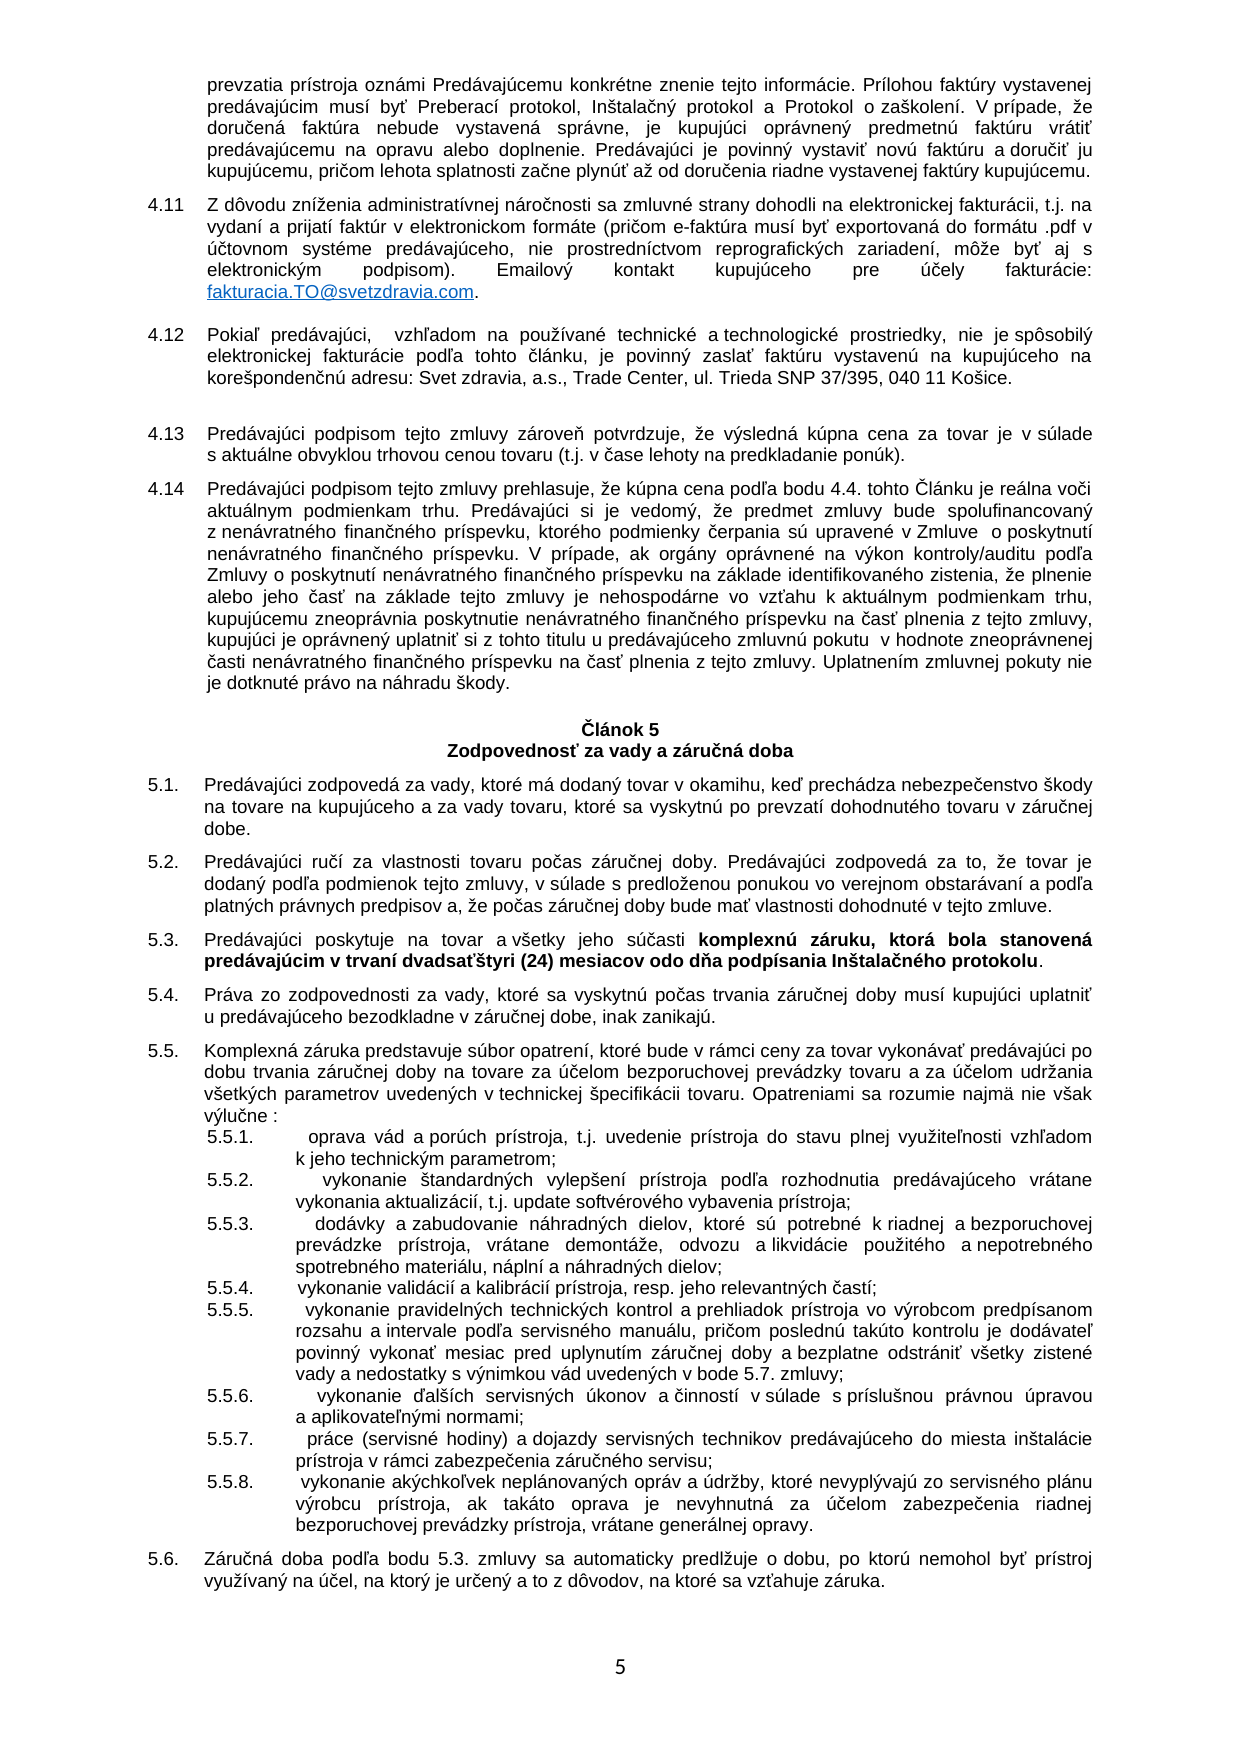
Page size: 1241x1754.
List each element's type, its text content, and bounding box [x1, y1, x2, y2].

list Predávajúci podpisom tejto zmluvy zároveň potvrdzuje, že výsledná kúpna cena za tovar je v súlade s aktuálne obvyklou trhovou cenou tovaru (t.j. v čase lehoty na predkladanie ponúk). [148, 422, 1092, 465]
text Zodpovednosť za vady a záručná doba [148, 740, 1092, 762]
list vykonanie pravidelných technických kontrol a prehliadok prístroja vo výrobcom predpísanom rozsahu a intervale podľa servisného manuálu, pričom poslednú takúto kontrolu je dodávateľ povinný vykonať mesiac pred uplynutím záručnej doby a bezplatne odstrániť všetky zistené vady a nedostatky s výnimkou vád uvedených v bode 5.7. zmluvy; [207, 1298, 1092, 1385]
list Pokiaľ predávajúci, vzhľadom na používané technické a technologické prostriedky, nie je spôsobilý elektronickej fakturácie podľa tohto článku, je povinný zaslať faktúru vystavenú na kupujúceho na korešpondenčnú adresu: Svet zdravia, a.s., Trade Center, ul. Trieda SNP 37/395, 040 11 Košice. [148, 323, 1092, 388]
list vykonanie štandardných vylepšení prístroja podľa rozhodnutia predávajúceho vrátane vykonania aktualizácií, t.j. update softvérového vybavenia prístroja; [207, 1169, 1092, 1212]
list oprava vád a porúch prístroja, t.j. uvedenie prístroja do stavu plnej využiteľnosti vzhľadom k jeho technickým parametrom; [207, 1126, 1092, 1169]
list vykonanie ďalších servisných úkonov a činností v súlade s príslušnou právnou úpravou a aplikovateľnými normami; [207, 1385, 1092, 1428]
list Z dôvodu zníženia administratívnej náročnosti sa zmluvné strany dohodli na elektronickej fakturácii, t.j. na vydaní a prijatí faktúr v elektronickom formáte (pričom e-faktúra musí byť exportovaná do formátu .pdf v účtovnom systéme predávajúceho, nie prostredníctvom reprografických zariadení, môže byť aj s elektronickým podpisom). Emailový kontakt kupujúceho pre účely fakturácie: fakturacia.TO@svetzdravia.com. [148, 194, 1092, 302]
list vykonanie validácií a kalibrácií prístroja, resp. jeho relevantných častí; [207, 1277, 1092, 1298]
list Predávajúci zodpovedá za vady, ktoré má dodaný tovar v okamihu, keď prechádza nebezpečenstvo škody na tovare na kupujúceho a za vady tovaru, ktoré sa vyskytnú po prevzatí dohodnutého tovaru v záručnej dobe. [148, 774, 1092, 839]
list práce (servisné hodiny) a dojazdy servisných technikov predávajúceho do miesta inštalácie prístroja v rámci zabezpečenia záručného servisu; [207, 1428, 1092, 1471]
list Práva zo zodpovednosti za vady, ktoré sa vyskytnú počas trvania záručnej doby musí kupujúci uplatniť u predávajúceho bezodkladne v záručnej dobe, inak zanikajú. [148, 984, 1092, 1027]
list Komplexná záruka predstavuje súbor opatrení, ktoré bude v rámci ceny za tovar vykonávať predávajúci po dobu trvania záručnej doby na tovare za účelom bezporuchovej prevádzky tovaru a za účelom udržania všetkých parametrov uvedených v technickej špecifikácii tovaru. Opatreniami sa rozumie najmä nie však výlučne : [148, 1040, 1092, 1126]
list Záručná doba podľa bodu 5.3. zmluvy sa automaticky predlžuje o dobu, po ktorú nemohol byť prístroj využívaný na účel, na ktorý je určený a to z dôvodov, na ktoré sa vzťahuje záruka. [148, 1548, 1092, 1591]
list Predávajúci ručí za vlastnosti tovaru počas záručnej doby. Predávajúci zodpovedá za to, že tovar je dodaný podľa podmienok tejto zmluvy, v súlade s predloženou ponukou vo verejnom obstarávaní a podľa platných právnych predpisov a, že počas záručnej doby bude mať vlastnosti dohodnuté v tejto zmluve. [148, 851, 1092, 916]
list Predávajúci podpisom tejto zmluvy prehlasuje, že kúpna cena podľa bodu 4.4. tohto Článku je reálna voči aktuálnym podmienkam trhu. Predávajúci si je vedomý, že predmet zmluvy bude spolufinancovaný z nenávratného finančného príspevku, ktorého podmienky čerpania sú upravené v Zmluve o poskytnutí nenávratného finančného príspevku. V prípade, ak orgány oprávnené na výkon kontroly/auditu podľa Zmluvy o poskytnutí nenávratného finančného príspevku na základe identifikovaného zistenia, že plnenie alebo jeho časť na základe tejto zmluvy je nehospodárne vo vzťahu k aktuálnym podmienkam trhu, kupujúcemu zneoprávnia poskytnutie nenávratného finančného príspevku na časť plnenia z tejto zmluvy, kupujúci je oprávnený uplatniť si z tohto titulu u predávajúceho zmluvnú pokutu v hodnote zneoprávnenej časti nenávratného finančného príspevku na časť plnenia z tejto zmluvy. Uplatnením zmluvnej pokuty nie je dotknuté právo na náhradu škody. [148, 478, 1092, 693]
list dodávky a zabudovanie náhradných dielov, ktoré sú potrebné k riadnej a bezporuchovej prevádzke prístroja, vrátane demontáže, odvozu a likvidácie použitého a nepotrebného spotrebného materiálu, náplní a náhradných dielov; [207, 1212, 1092, 1277]
text Článok 5 [148, 718, 1092, 740]
list Predávajúci poskytuje na tovar a všetky jeho súčasti komplexnú záruku, ktorá bola stanovená predávajúcim v trvaní dvadsaťštyri (24) mesiacov odo dňa podpísania Inštalačného protokolu. [148, 928, 1092, 972]
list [148, 74, 1092, 182]
list vykonanie akýchkoľvek neplánovaných opráv a údržby, ktoré nevyplývajú zo servisného plánu výrobcu prístroja, ak takáto oprava je nevyhnutná za účelom zabezpečenia riadnej bezporuchovej prevádzky prístroja, vrátane generálnej opravy. [207, 1471, 1092, 1536]
